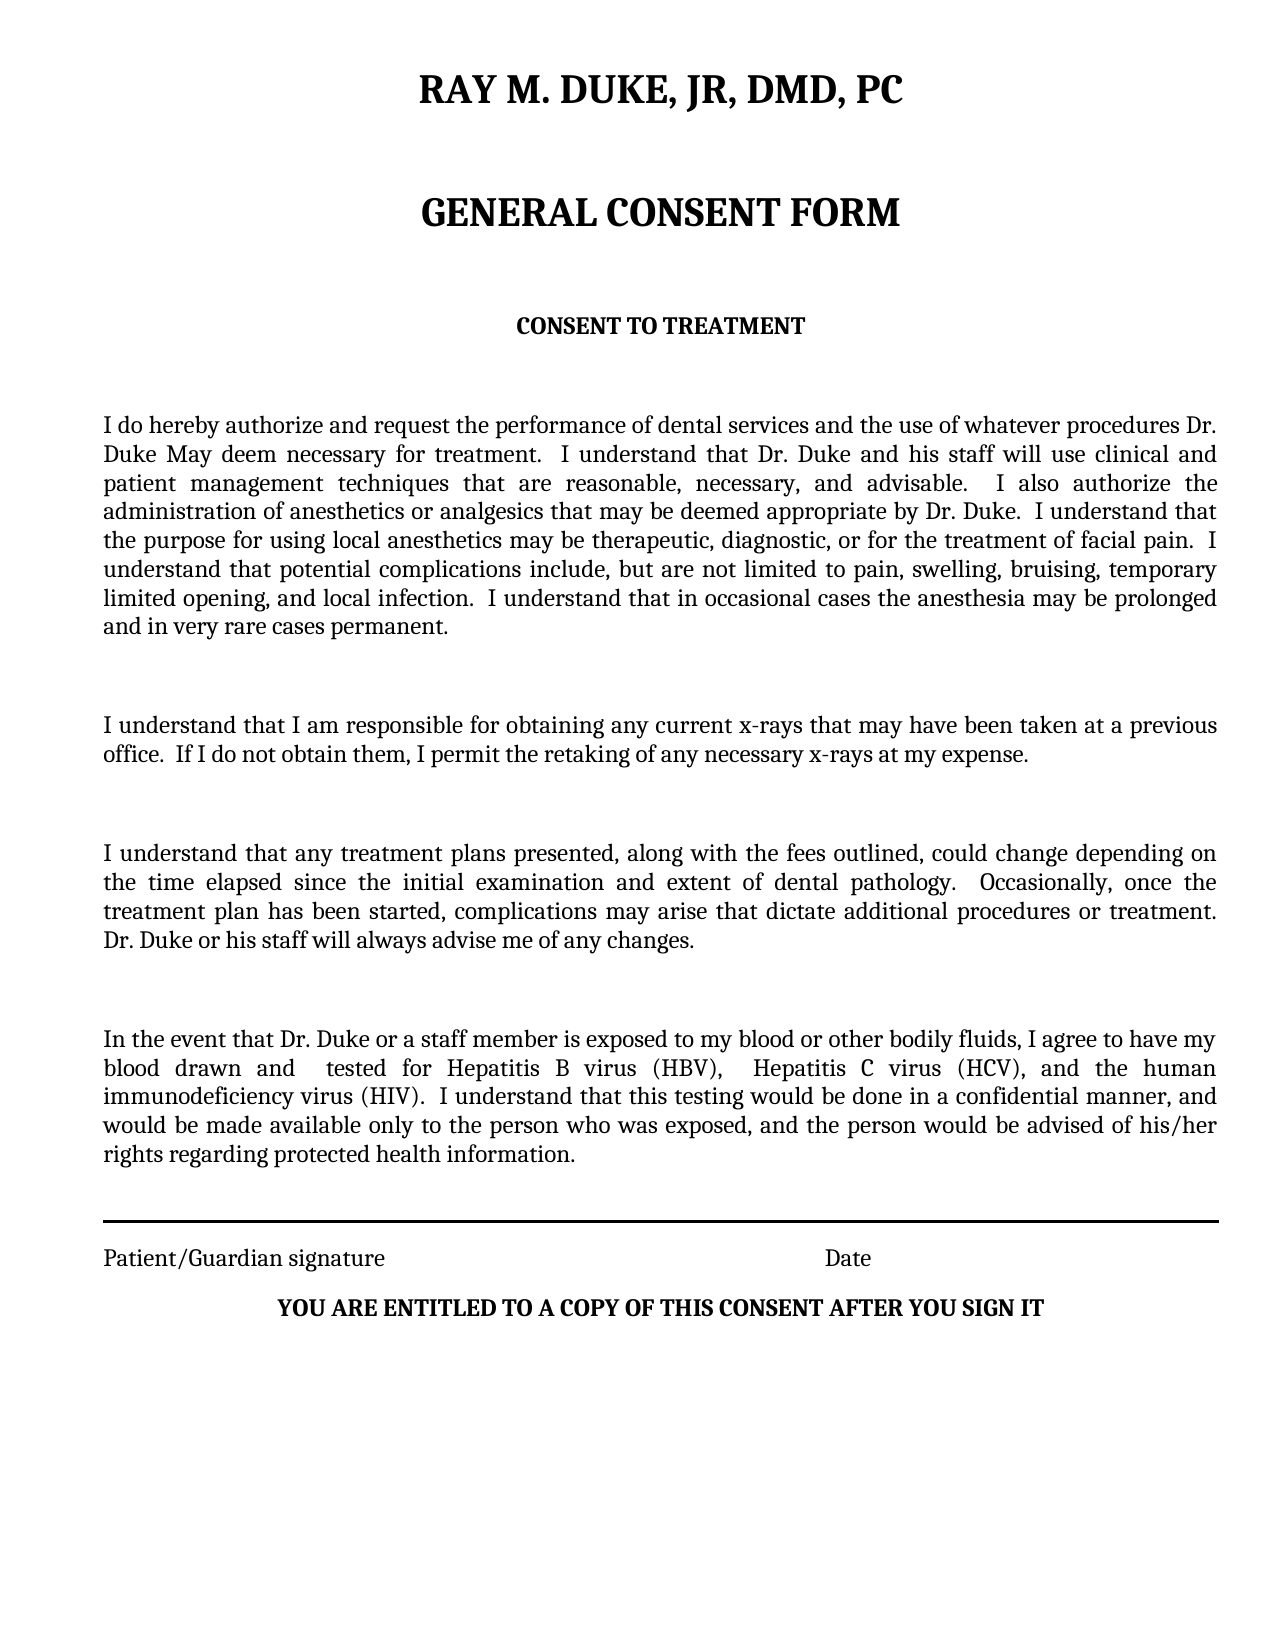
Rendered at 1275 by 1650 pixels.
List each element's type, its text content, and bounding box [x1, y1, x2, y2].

text I understand that any treatment plans presented, along with the fees outlined, could change depending on the time elapsed since the initial examination and extent of dental pathology. Occasionally, once the treatment plan has been started, complications may arise that dictate additional procedures or treatment. Dr. Duke or his staff will always advise me of any changes. [103, 839, 1219, 954]
text Patient/Guardian signature Date [103, 1244, 1219, 1273]
text GENERAL CONSENT FORM [103, 189, 1219, 237]
text RAY M. DUKE, JR, DMD, PC [103, 66, 1219, 113]
text I do hereby authorize and request the performance of dental services and the use of whatever procedures Dr. Duke May deem necessary for treatment. I understand that Dr. Duke and his staff will use clinical and patient management techniques that are reasonable, necessary, and advisable. I also authorize the administration of anesthetics or analgesics that may be deemed appropriate by Dr. Duke. I understand that the purpose for using local anesthetics may be therapeutic, diagnostic, or for the treatment of facial pain. I understand that potential complications include, but are not limited to pain, swelling, bruising, temporary limited opening, and local infection. I understand that in occasional cases the anesthesia may be prolonged and in very rare cases permanent. [103, 411, 1219, 641]
text CONSENT TO TREATMENT [103, 312, 1219, 341]
text I understand that I am responsible for obtaining any current x-rays that may have been taken at a previous office. If I do not obtain them, I permit the retaking of any necessary x-rays at my expense. [103, 711, 1219, 769]
text In the event that Dr. Duke or a staff member is exposed to my blood or other bodily fluids, I agree to have my blood drawn and tested for Hepatitis B virus (HBV), Hepatitis C virus (HCV), and the human immunodeficiency virus (HIV). I understand that this testing would be done in a confidential manner, and would be made available only to the person who was exposed, and the person would be advised of his/her rights regarding protected health information. [103, 1025, 1219, 1168]
text YOU ARE ENTITLED TO A COPY OF THIS CONSENT AFTER YOU SIGN IT [103, 1294, 1219, 1322]
